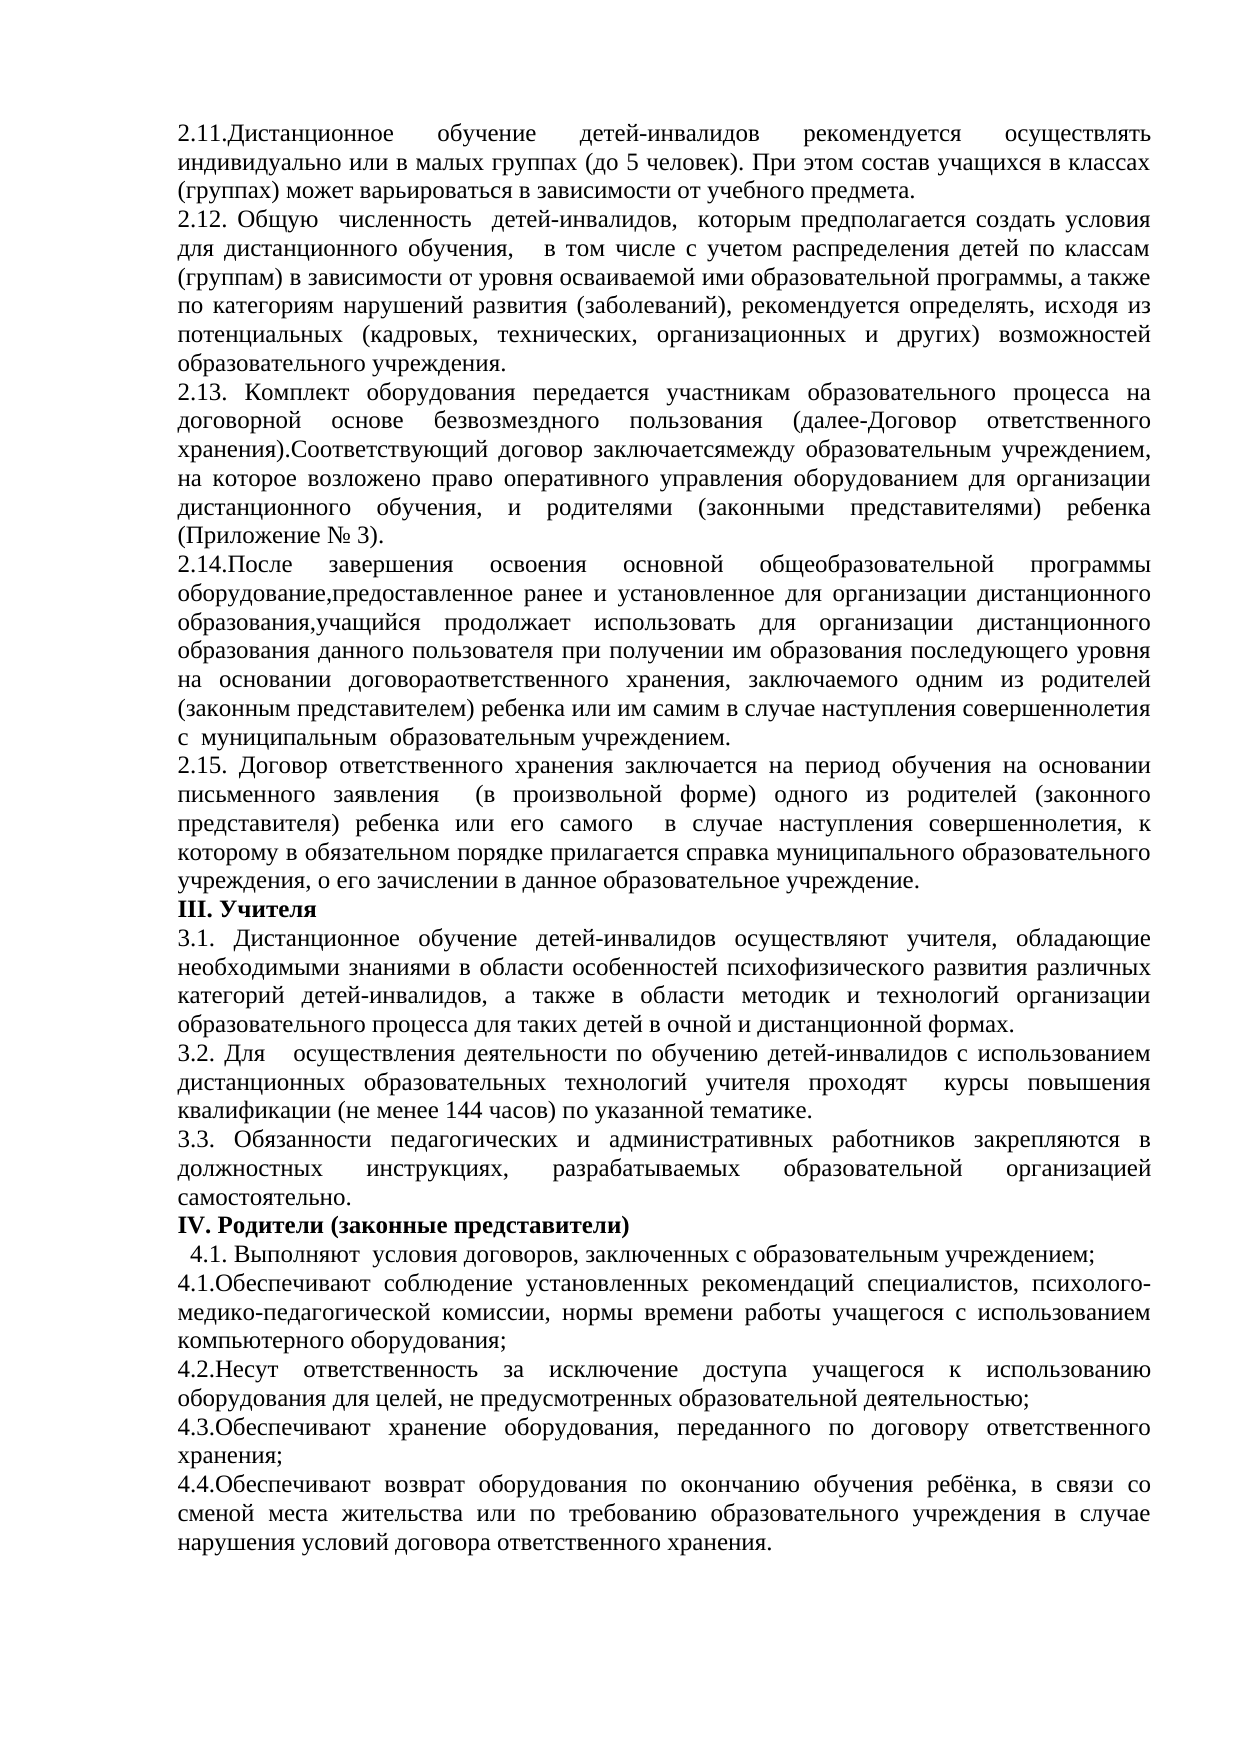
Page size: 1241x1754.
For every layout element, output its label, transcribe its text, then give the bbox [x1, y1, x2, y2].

text 2.14.После завершения освоения основной общеобразовательной программы оборудование,предоставленное ранее и установленное для организации дистанционного образования,учащийся продолжает использовать для организации дистанционного образования данного пользователя при получении им образования последующего уровня на основании договораответственного хранения, заключаемого одним из родителей (законным представителем) ребенка или им самим в случае наступления совершеннолетия с муниципальным образовательным учреждением. [177, 549, 1152, 751]
text 4.3.Обеспечивают хранение оборудования, переданного по договору ответственного хранения; [177, 1412, 1152, 1469]
text 3.2. Для осуществления деятельности по обучению детей-инвалидов с использованием дистанционных образовательных технологий учителя проходят курсы повышения квалификации (не менее 144 часов) по указанной тематике. [177, 1038, 1152, 1124]
text 2.13. Комплект оборудования передается участникам образовательного процесса на договорной основе безвозмездного пользования (далее-Договор ответственного хранения).Соответствующий договор заключаетсямежду образовательным учреждением, на которое возложено право оперативного управления оборудованием для организации дистанционного обучения, и родителями (законными представителями) ребенка (Приложение № 3). [177, 377, 1152, 549]
text 3.1. Дистанционное обучение детей-инвалидов осуществляют учителя, обладающие необходимыми знаниями в области особенностей психофизического развития различных категорий детей-инвалидов, а также в области методик и технологий организации образовательного процесса для таких детей в очной и дистанционной формах. [177, 923, 1152, 1038]
text 2.15. Договор ответственного хранения заключается на период обучения на основании письменного заявления (в произвольной форме) одного из родителей (законного представителя) ребенка или его самого в случае наступления совершеннолетия, к которому в обязательном порядке прилагается справка муниципального образовательного учреждения, о его зачислении в данное образовательное учреждение. [177, 751, 1152, 894]
text 2.12. Общую численность детей-инвалидов, которым предполагается создать условия для дистанционного обучения, в том числе с учетом распределения детей по классам (группам) в зависимости от уровня осваиваемой ими образовательной программы, а также по категориям нарушений развития (заболеваний), рекомендуется определять, исходя из потенциальных (кадровых, технических, организационных и других) возможностей образовательного учреждения. [177, 204, 1152, 377]
text 4.2.Несут ответственность за исключение доступа учащегося к использованию оборудования для целей, не предусмотренных образовательной деятельностью; [177, 1354, 1152, 1412]
text 4.4.Обеспечивают возврат оборудования по окончанию обучения ребёнка, в связи со сменой места жительства или по требованию образовательного учреждения в случае нарушения условий договора ответственного хранения. [177, 1469, 1152, 1556]
text 3.3. Обязанности педагогических и административных работников закрепляются в должностных инструкциях, разрабатываемых образовательной организацией самостоятельно. [177, 1124, 1152, 1211]
text 4.1. Выполняют условия договоров, заключенных с образовательным учреждением; [177, 1239, 1152, 1268]
text III. Учителя [177, 894, 1152, 923]
text 4.1.Обеспечивают соблюдение установленных рекомендаций специалистов, психолого-медико-педагогической комиссии, нормы времени работы учащегося с использованием компьютерного оборудования; [177, 1268, 1152, 1354]
text IV. Родители (законные представители) [177, 1211, 1152, 1239]
text 2.11.Дистанционное обучение детей-инвалидов рекомендуется осуществлять индивидуально или в малых группах (до 5 человек). При этом состав учащихся в классах (группах) может варьироваться в зависимости от учебного предмета. [177, 118, 1152, 204]
